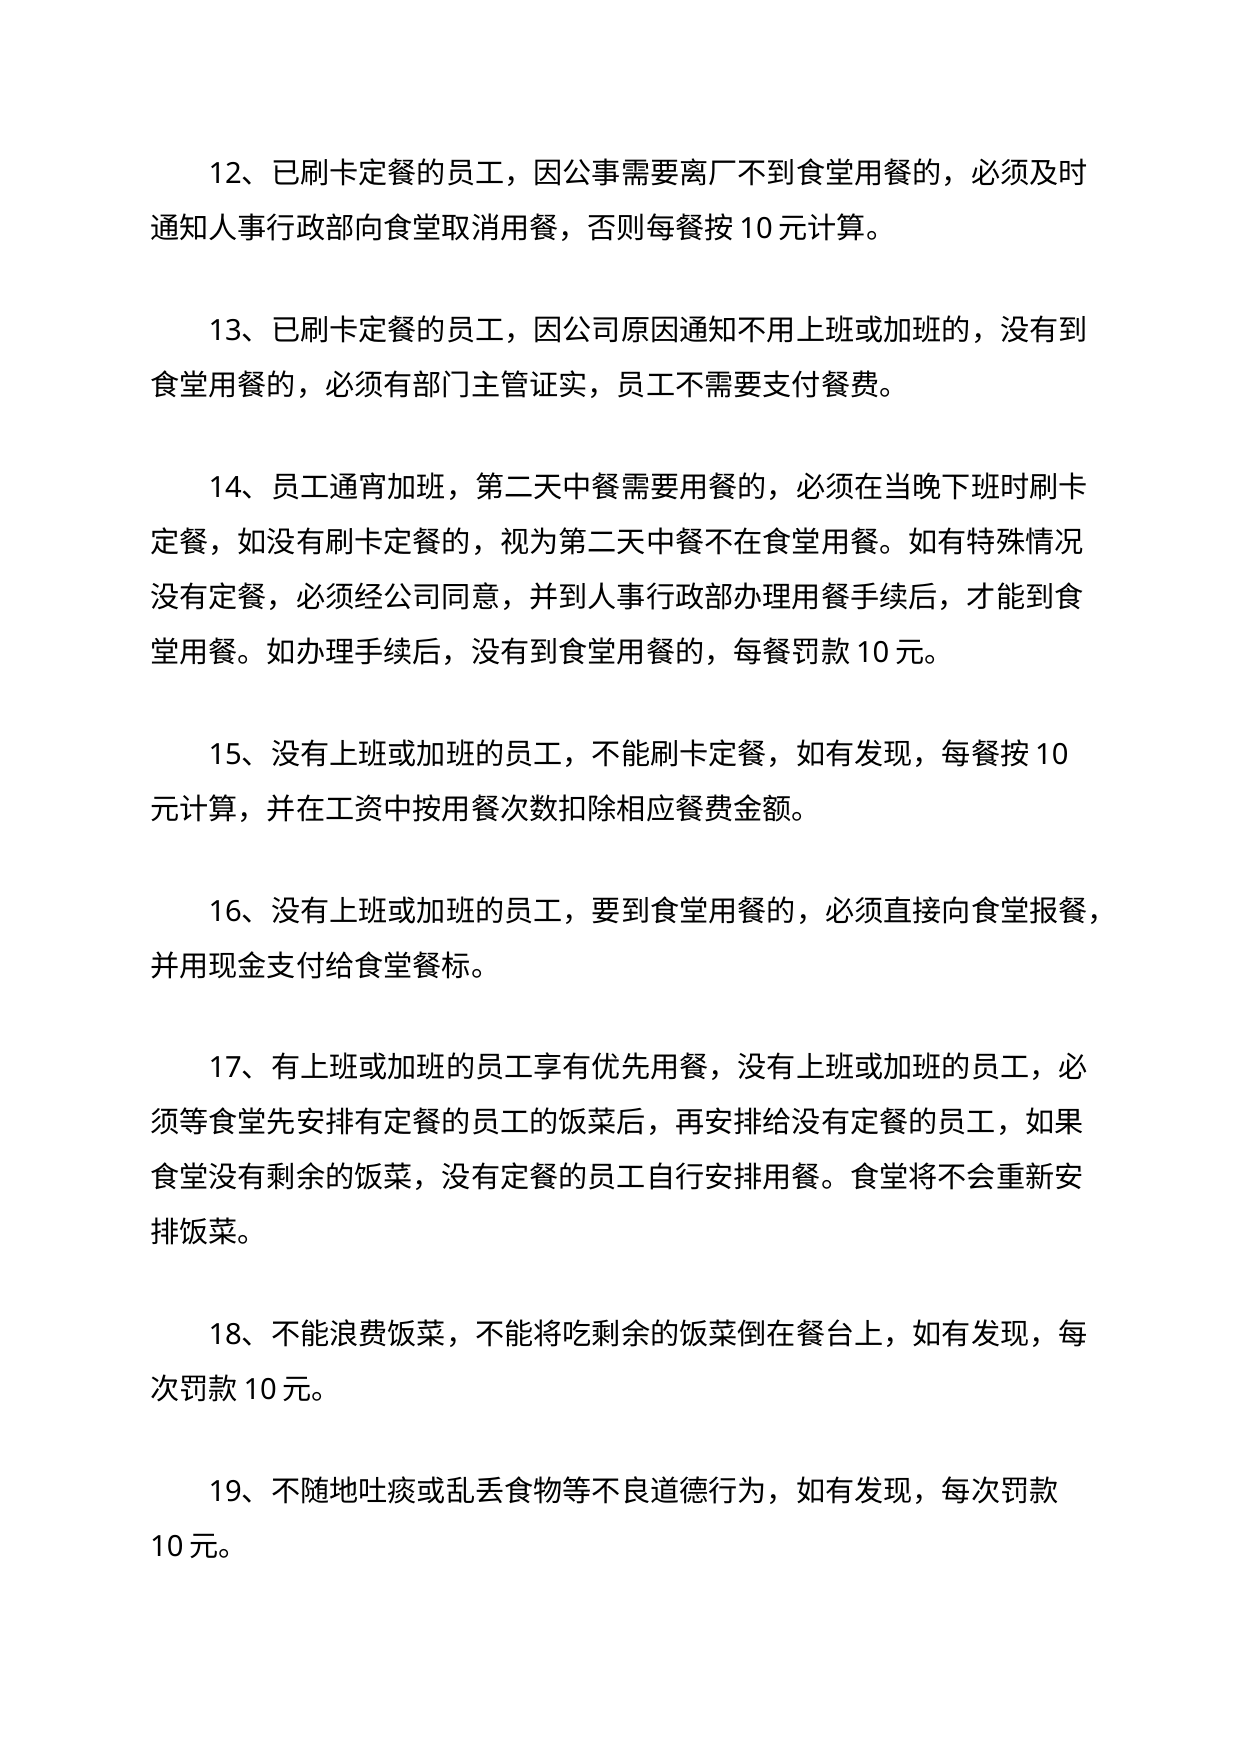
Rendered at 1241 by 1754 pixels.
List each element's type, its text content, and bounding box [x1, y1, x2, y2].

text 13、已刷卡定餐的员工，因公司原因通知不用上班或加班的，没有到食堂用餐的，必须有部门主管证实，员工不需要支付餐费。 [150, 307, 1090, 404]
text 14、员工通宵加班，第二天中餐需要用餐的，必须在当晚下班时刷卡定餐，如没有刷卡定餐的，视为第二天中餐不在食堂用餐。如有特殊情况没有定餐，必须经公司同意，并到人事行政部办理用餐手续后，才能到食堂用餐。如办理手续后，没有到食堂用餐的，每餐罚款10元。 [150, 464, 1090, 671]
text 12、已刷卡定餐的员工，因公事需要离厂不到食堂用餐的，必须及时通知人事行政部向食堂取消用餐，否则每餐按10元计算。 [150, 150, 1090, 247]
text 16、没有上班或加班的员工，要到食堂用餐的，必须直接向食堂报餐，并用现金支付给食堂餐标。 [150, 887, 1090, 984]
text 17、有上班或加班的员工享有优先用餐，没有上班或加班的员工，必须等食堂先安排有定餐的员工的饭菜后，再安排给没有定餐的员工，如果食堂没有剩余的饭菜，没有定餐的员工自行安排用餐。食堂将不会重新安排饭菜。 [150, 1044, 1090, 1251]
text 19、不随地吐痰或乱丢食物等不良道德行为，如有发现，每次罚款10元。 [150, 1468, 1090, 1565]
text 15、没有上班或加班的员工，不能刷卡定餐，如有发现，每餐按10元计算，并在工资中按用餐次数扣除相应餐费金额。 [150, 731, 1090, 828]
text 18、不能浪费饭菜，不能将吃剩余的饭菜倒在餐台上，如有发现，每次罚款10元。 [150, 1311, 1090, 1408]
